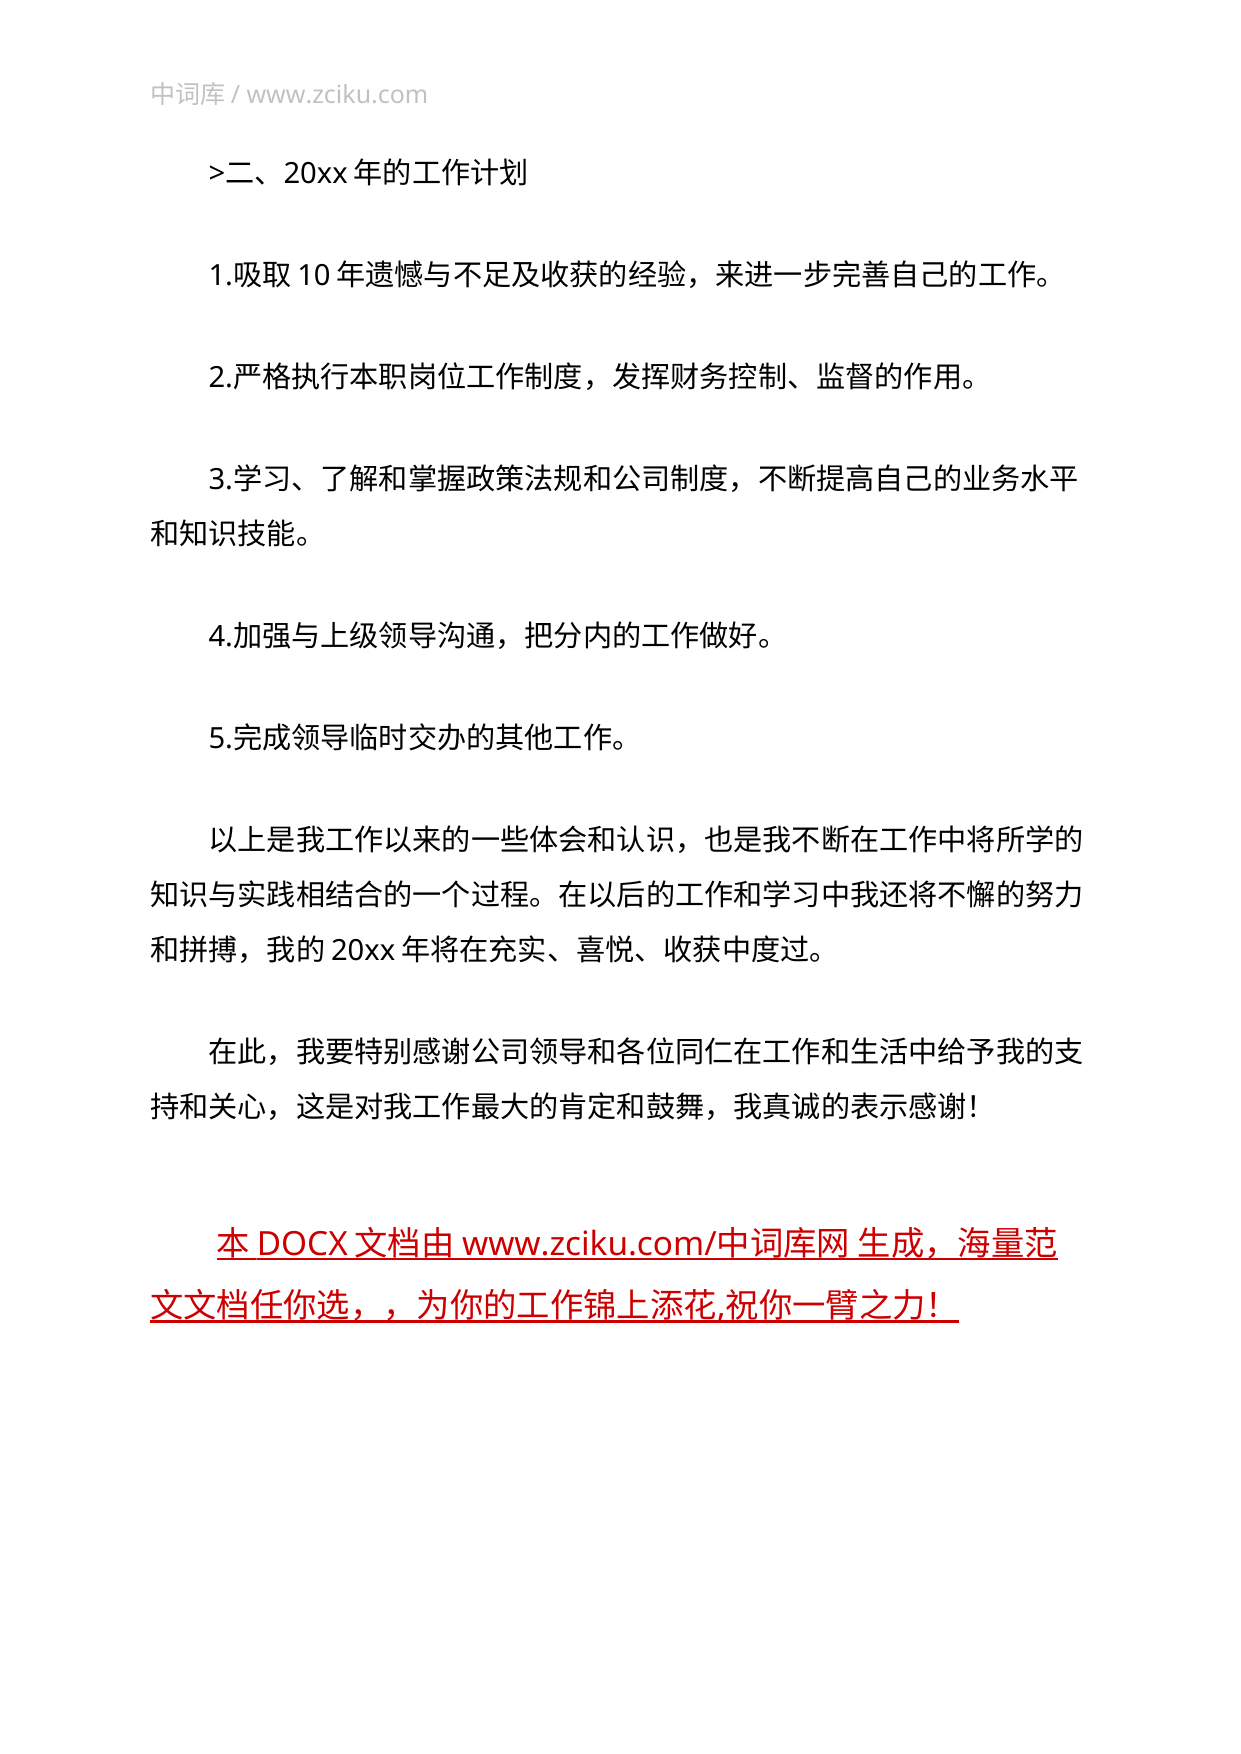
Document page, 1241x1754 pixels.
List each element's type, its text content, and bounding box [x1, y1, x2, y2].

text 3.学习、了解和掌握政策法规和公司制度，不断提高自己的业务水平和知识技能。 [150, 456, 1090, 553]
text 4.加强与上级领导沟通，把分内的工作做好。 [150, 613, 1090, 655]
text 以上是我工作以来的一些体会和认识，也是我不断在工作中将所学的知识与实践相结合的一个过程。在以后的工作和学习中我还将不懈的努力和拼搏，我的20xx年将在充实、喜悦、收获中度过。 [150, 817, 1090, 969]
text 5.完成领导临时交办的其他工作。 [150, 715, 1090, 757]
text >二、20xx年的工作计划 [150, 150, 1090, 192]
text 在此，我要特别感谢公司领导和各位同仁在工作和生活中给予我的支持和关心，这是对我工作最大的肯定和鼓舞，我真诚的表示感谢！ [150, 1028, 1090, 1126]
text 本DOCX文档由 www.zciku.com/中词库网 生成，海量范文文档任你选，，为你的工作锦上添花,祝你一臂之力！ [150, 1216, 1090, 1328]
text 1.吸取10年遗憾与不足及收获的经验，来进一步完善自己的工作。 [150, 252, 1090, 294]
text 2.严格执行本职岗位工作制度，发挥财务控制、监督的作用。 [150, 354, 1090, 396]
